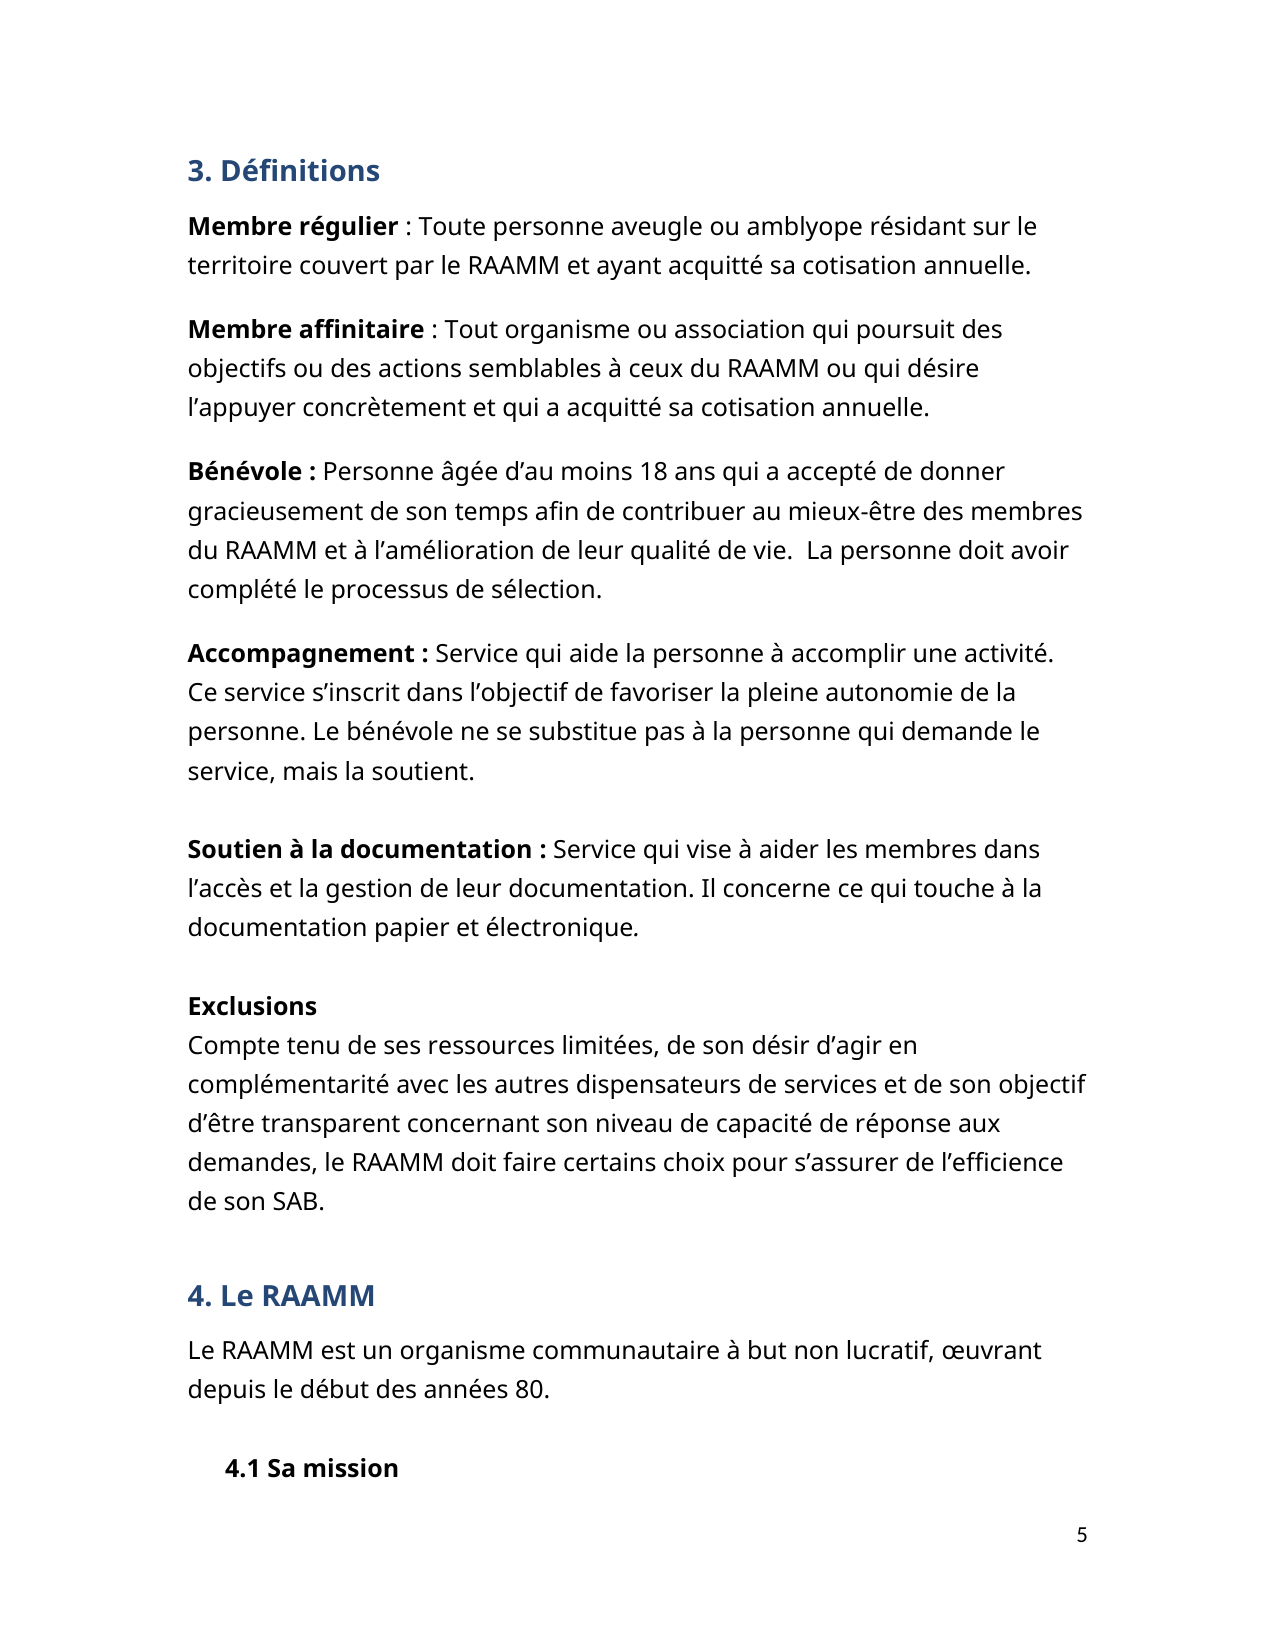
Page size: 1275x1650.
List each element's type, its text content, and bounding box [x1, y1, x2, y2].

text Accompagnement : Service qui aide la personne à accomplir une activité. Ce service s’inscrit dans l’objectif de favoriser la pleine autonomie de la personne. Le bénévole ne se substitue pas à la personne qui demande le service, mais la soutient. [187, 636, 1087, 787]
subtitle 4. Le RAAMM [187, 1275, 1087, 1314]
text Membre régulier : Toute personne aveugle ou amblyope résidant sur le territoire couvert par le RAAMM et ayant acquitté sa cotisation annuelle. [187, 208, 1087, 281]
subtitle 3. Définitions [187, 150, 1087, 190]
text 4.1 Sa mission [225, 1450, 1087, 1484]
text Compte tenu de ses ressources limitées, de son désir d’agir en complémentarité avec les autres dispensateurs de services et de son objectif d’être transparent concernant son niveau de capacité de réponse aux demandes, le RAAMM doit faire certains choix pour s’assurer de l’efficience de son SAB. [187, 1027, 1087, 1218]
text Exclusions [187, 988, 1087, 1022]
text Membre affinitaire : Tout organisme ou association qui poursuit des objectifs ou des actions semblables à ceux du RAAMM ou qui désire l’appuyer concrètement et qui a acquitté sa cotisation annuelle. [187, 311, 1087, 424]
text Bénévole : Personne âgée d’au moins 18 ans qui a accepté de donner gracieusement de son temps afin de contribuer au mieux-être des membres du RAAMM et à l’amélioration de leur qualité de vie. La personne doit avoir complété le processus de sélection. [187, 454, 1087, 606]
text Soutien à la documentation : Service qui vise à aider les membres dans l’accès et la gestion de leur documentation. Il concerne ce qui touche à la documentation papier et électronique. [187, 831, 1087, 944]
text Le RAAMM est un organisme communautaire à but non lucratif, œuvrant depuis le début des années 80. [187, 1333, 1087, 1406]
